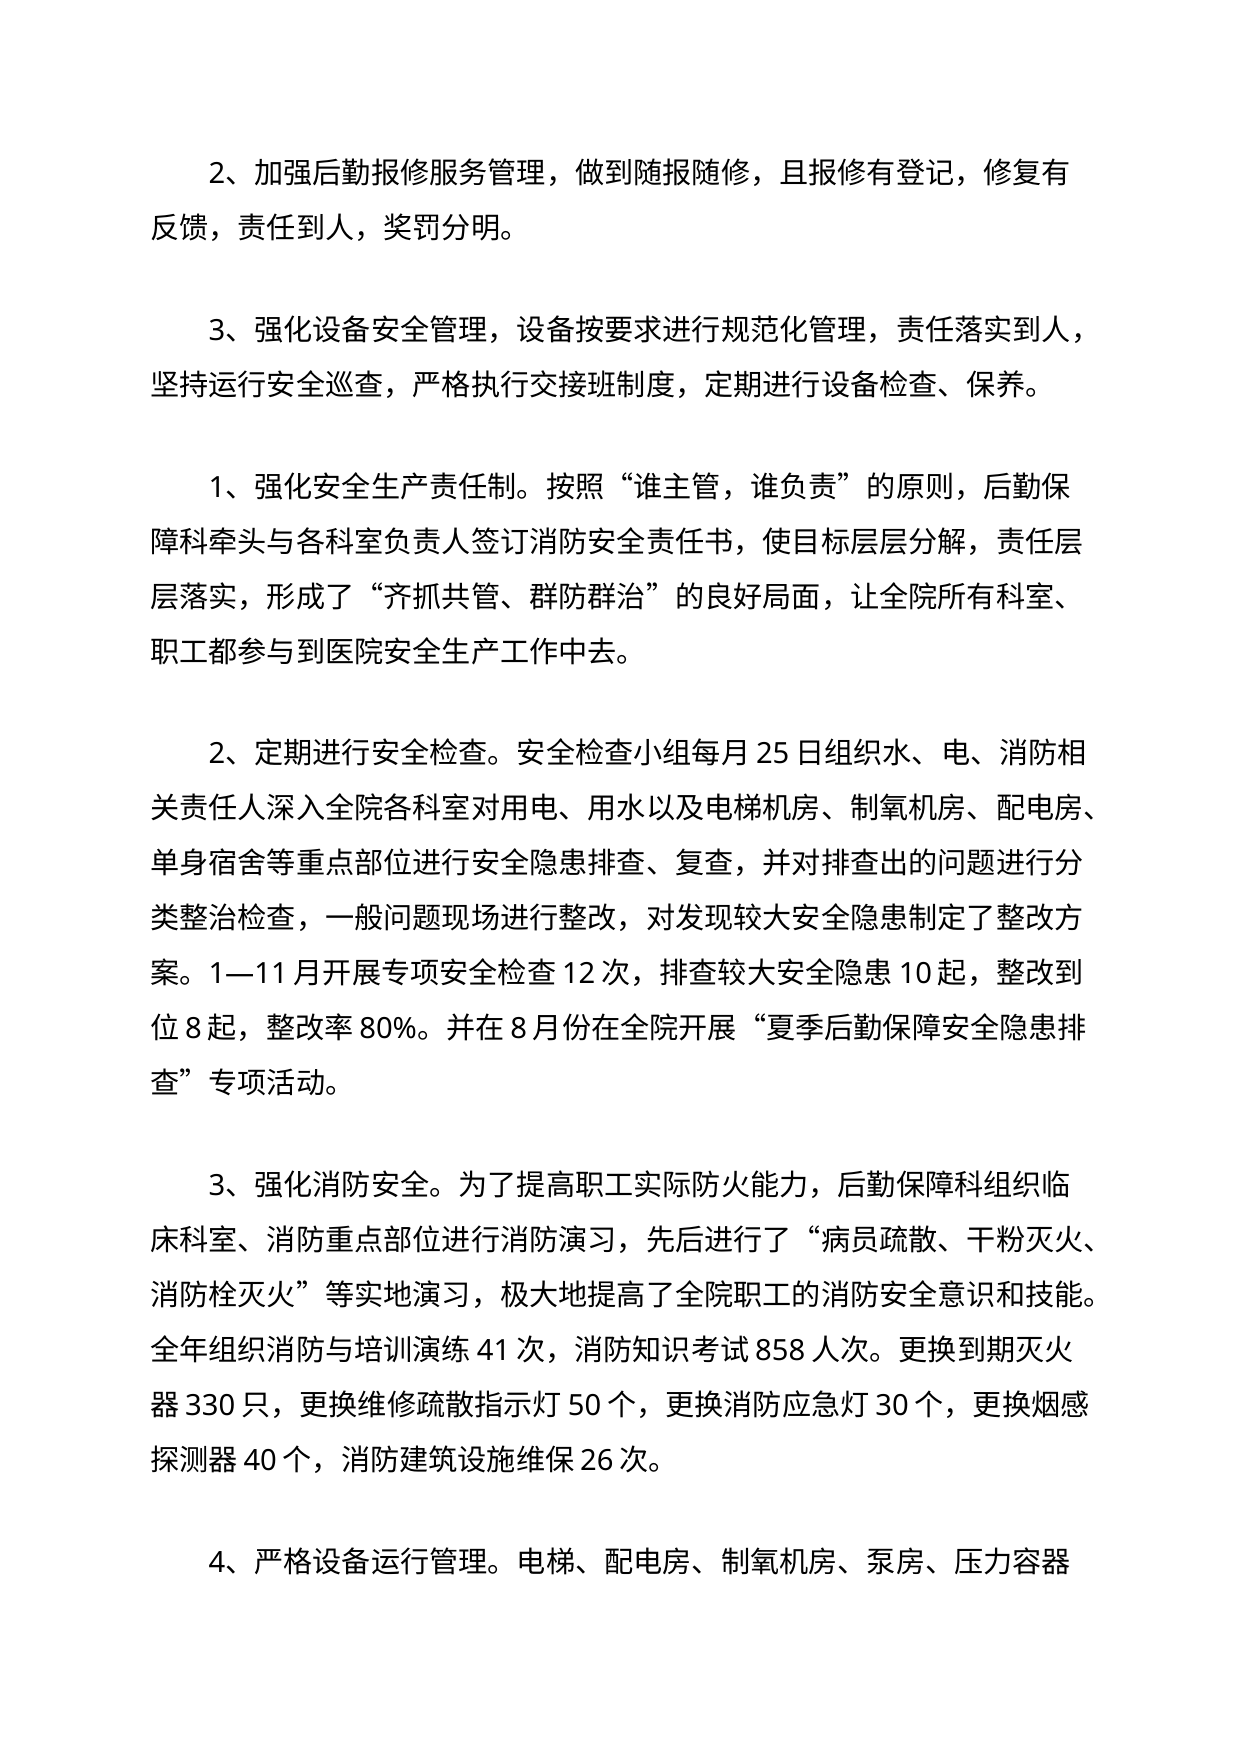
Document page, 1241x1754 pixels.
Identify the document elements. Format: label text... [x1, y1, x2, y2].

text 2、定期进行安全检查。安全检查小组每月25日组织水、电、消防相关责任人深入全院各科室对用电、用水以及电梯机房、制氧机房、配电房、单身宿舍等重点部位进行安全隐患排查、复查，并对排查出的问题进行分类整治检查，一般问题现场进行整改，对发现较大安全隐患制定了整改方案。1—11月开展专项安全检查12次，排查较大安全隐患10起，整改到位8起，整改率80%。并在8月份在全院开展“夏季后勤保障安全隐患排查”专项活动。 [150, 730, 1090, 1102]
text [150, 1538, 1090, 1581]
text 2、加强后勤报修服务管理，做到随报随修，且报修有登记，修复有反馈，责任到人，奖罚分明。 [150, 150, 1090, 247]
text 1、强化安全生产责任制。按照“谁主管，谁负责”的原则，后勤保障科牵头与各科室负责人签订消防安全责任书，使目标层层分解，责任层层落实，形成了“齐抓共管、群防群治”的良好局面，让全院所有科室、职工都参与到医院安全生产工作中去。 [150, 463, 1090, 671]
text 3、强化消防安全。为了提高职工实际防火能力，后勤保障科组织临床科室、消防重点部位进行消防演习，先后进行了“病员疏散、干粉灭火、消防栓灭火”等实地演习，极大地提高了全院职工的消防安全意识和技能。全年组织消防与培训演练41次，消防知识考试858人次。更换到期灭火器330只，更换维修疏散指示灯50个，更换消防应急灯30个，更换烟感探测器40个，消防建筑设施维保26次。 [150, 1162, 1090, 1479]
text 3、强化设备安全管理，设备按要求进行规范化管理，责任落实到人，坚持运行安全巡查，严格执行交接班制度，定期进行设备检查、保养。 [150, 307, 1090, 404]
